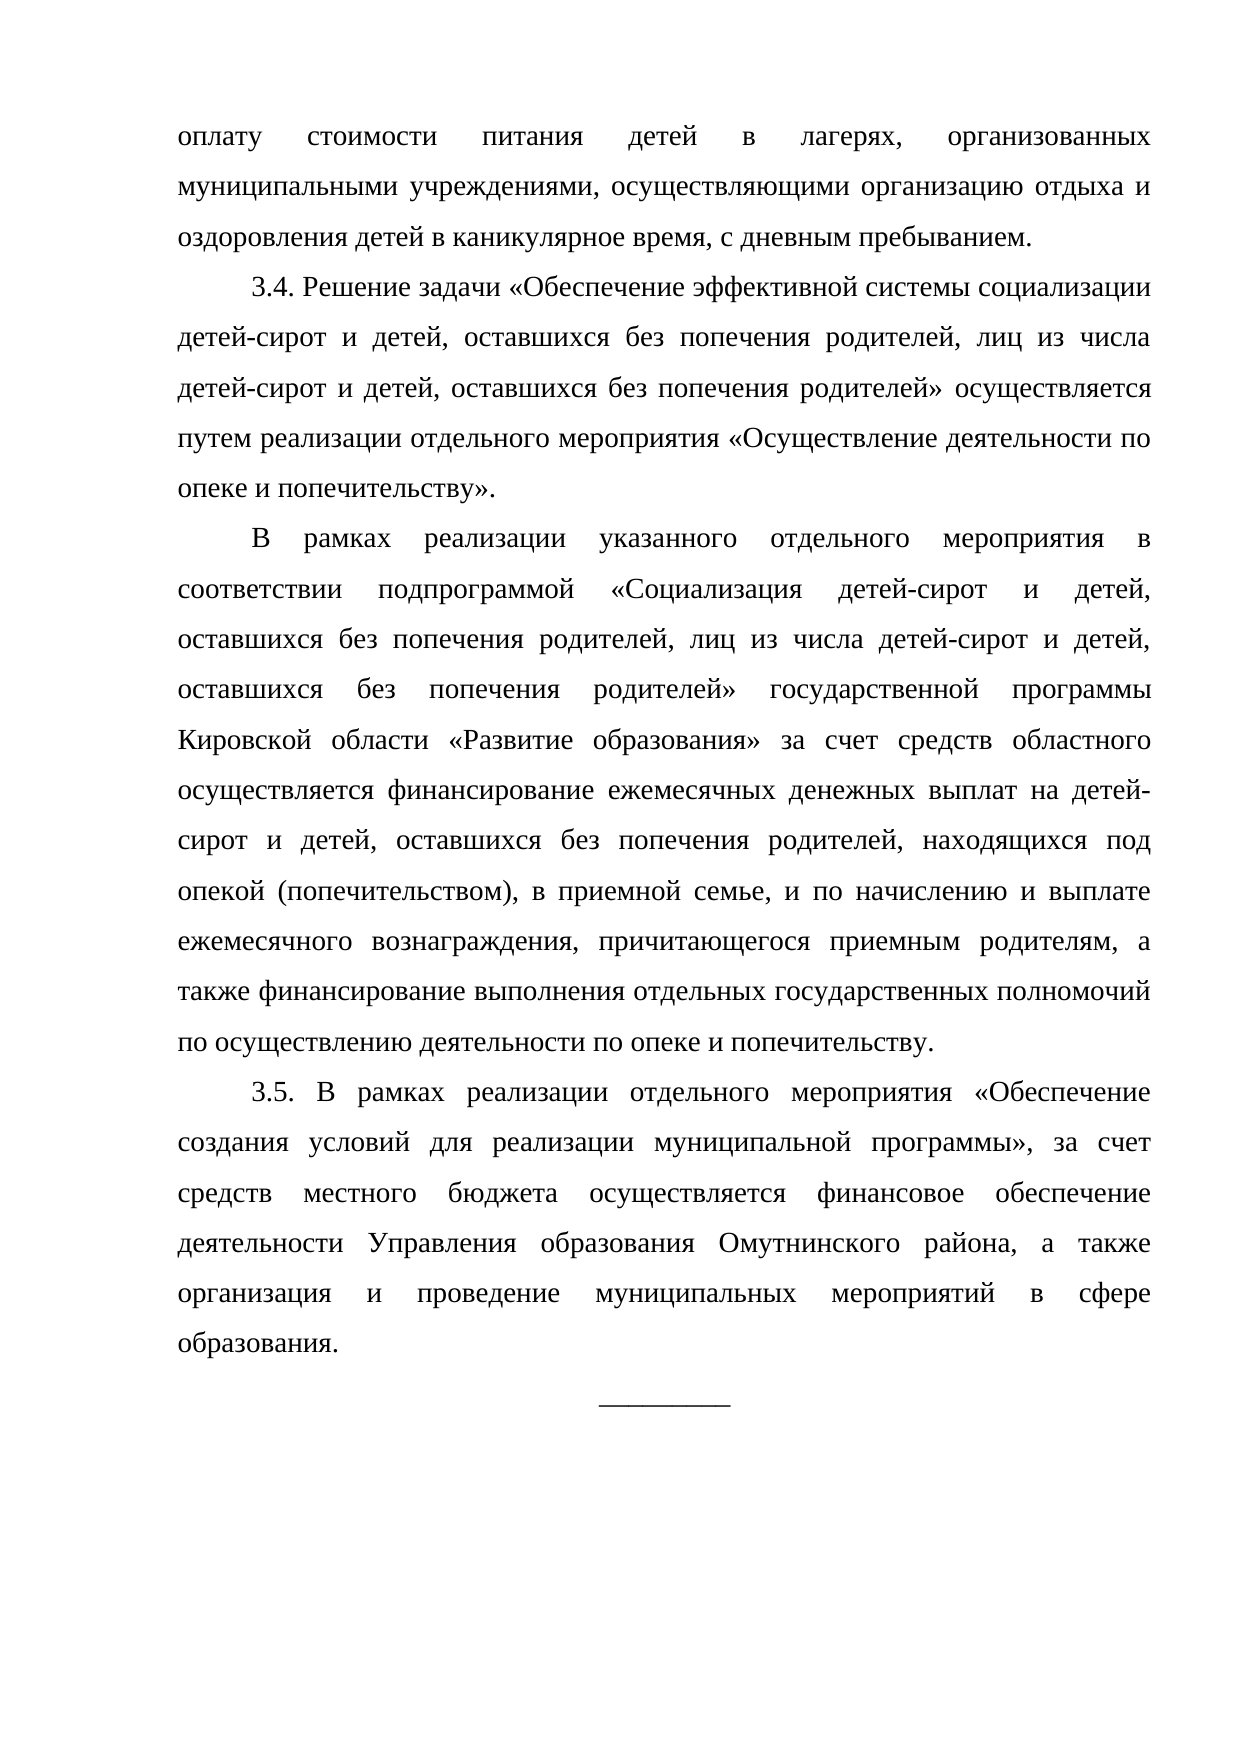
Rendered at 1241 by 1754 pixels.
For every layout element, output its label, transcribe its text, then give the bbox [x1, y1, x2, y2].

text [177, 118, 1152, 252]
text _________ [177, 1376, 1152, 1409]
title 3.4. Решение задачи «Обеспечение эффективной системы социализации детей-сирот и детей, оставшихся без попечения родителей, лиц из числа детей-сирот и детей, оставшихся без попечения родителей» осуществляется путем реализации отдельного мероприятия «Осуществление деятельности по опеке и попечительству». [177, 269, 1152, 504]
title В рамках реализации указанного отдельного мероприятия в соответствии подпрограммой «Социализация детей-сирот и детей, оставшихся без попечения родителей, лиц из числа детей-сирот и детей, оставшихся без попечения родителей» государственной программы Кировской области «Развитие образования» за счет средств областного осуществляется финансирование ежемесячных денежных выплат на детей-сирот и детей, оставшихся без попечения родителей, находящихся под опекой (попечительством), в приемной семье, и по начислению и выплате ежемесячного вознаграждения, причитающегося приемным родителям, а также финансирование выполнения отдельных государственных полномочий по осуществлению деятельности по опеке и попечительству. [177, 521, 1152, 1057]
text 3.5. В рамках реализации отдельного мероприятия «Обеспечение создания условий для реализации муниципальной программы», за счет средств местного бюджета осуществляется финансовое обеспечение деятельности Управления образования Омутнинского района, а также организация и проведение муниципальных мероприятий в сфере образования. [177, 1074, 1152, 1359]
